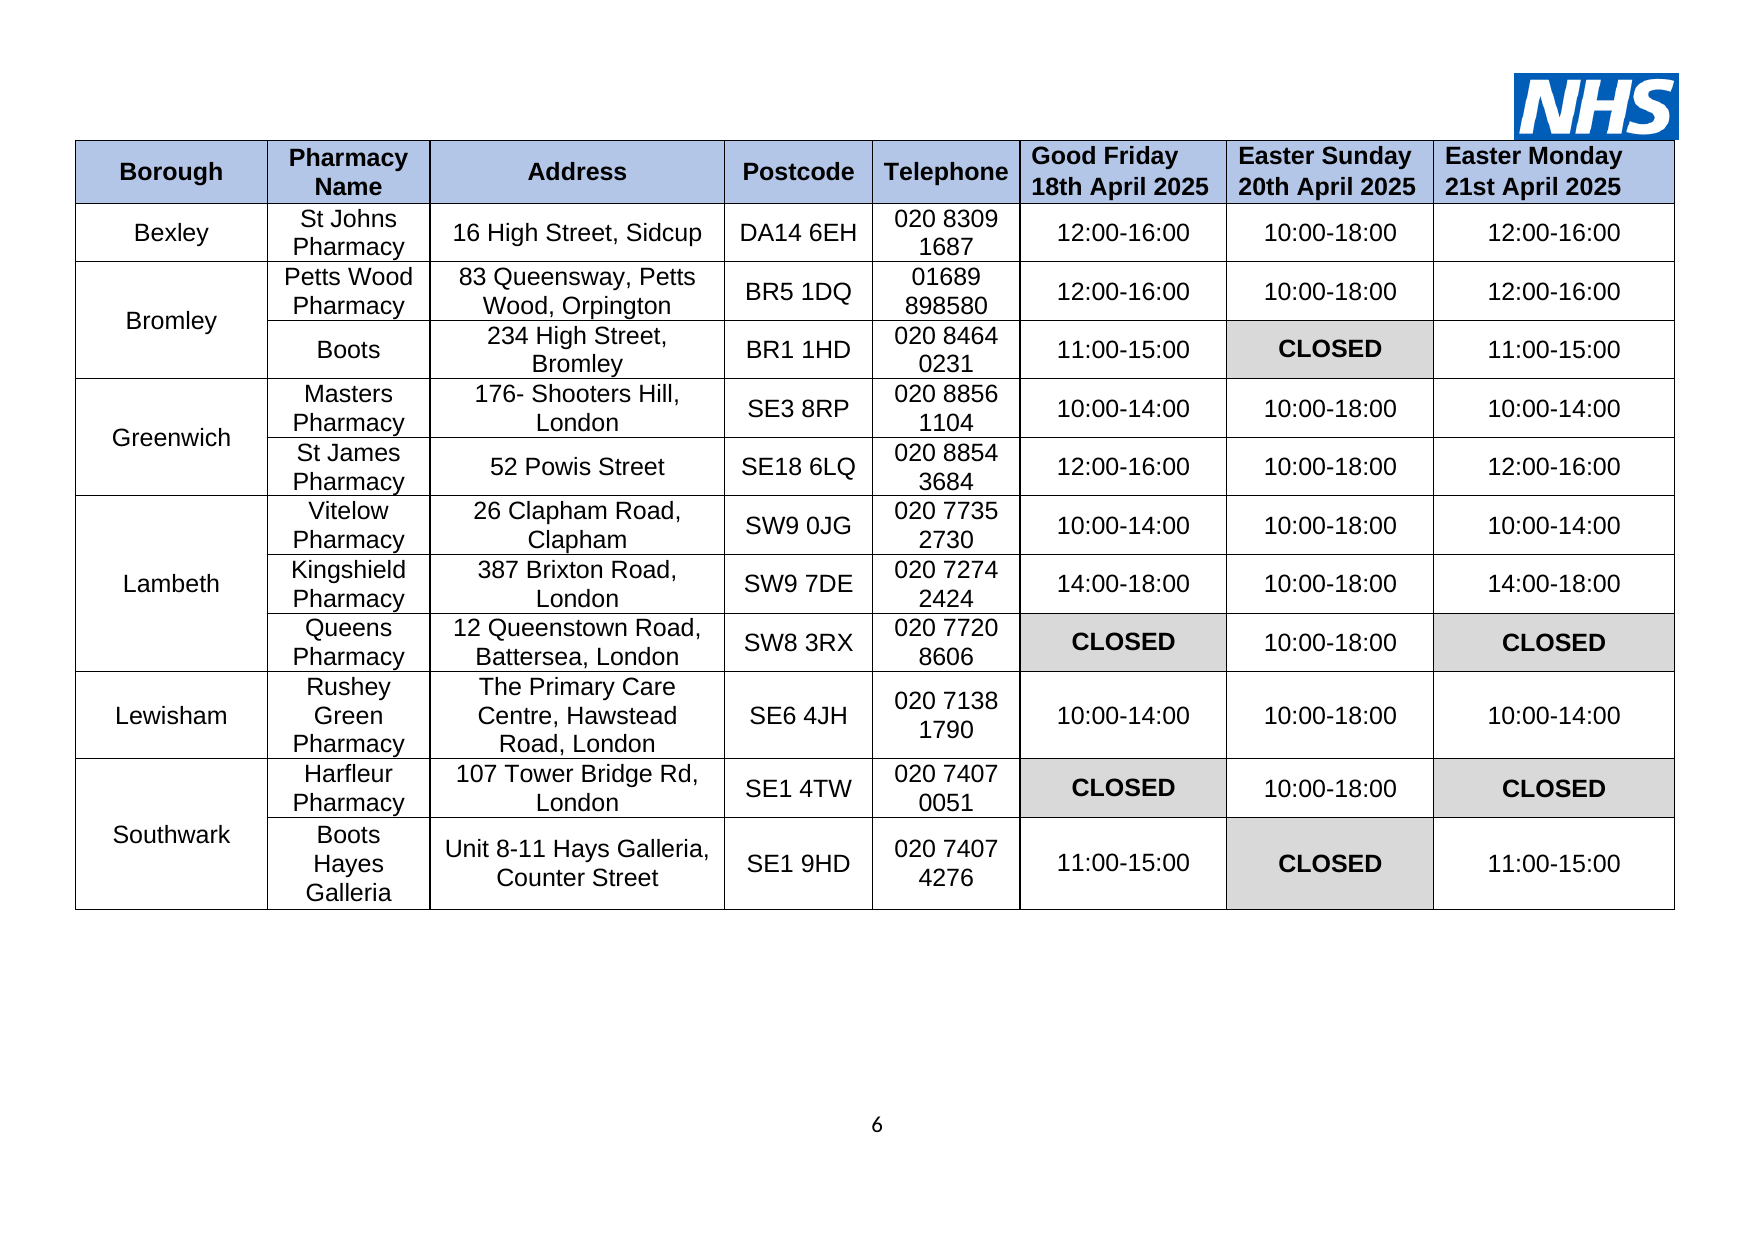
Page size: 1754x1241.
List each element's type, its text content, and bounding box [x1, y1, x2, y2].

table_cell 10:00-14:00 [1021, 496, 1226, 554]
table_cell 11:00-15:00 [1021, 321, 1226, 378]
table_cell 387 Brixton Road, London [431, 555, 724, 612]
table_cell Lambeth [76, 496, 267, 671]
table_cell 10:00-18:00 [1227, 438, 1433, 495]
table_cell St Johns Pharmacy [268, 204, 429, 261]
table_cell 10:00-14:00 [1434, 672, 1674, 758]
table_cell SW9 0JG [725, 496, 872, 554]
table_cell SE6 4JH [725, 672, 872, 758]
table_cell 10:00-18:00 [1227, 379, 1433, 437]
table_cell CLOSED [1434, 614, 1674, 671]
table_cell 10:00-14:00 [1021, 672, 1226, 758]
table_cell SW8 3RX [725, 614, 872, 671]
table_cell 020 7407 0051 [873, 759, 1019, 817]
table_cell 52 Powis Street [431, 438, 724, 495]
table_cell BR1 1HD [725, 321, 872, 378]
table_header Pharmacy Name [268, 141, 429, 203]
table_cell 10:00-14:00 [1434, 496, 1674, 554]
table_header Good Friday 18th April 2025 [1021, 141, 1226, 203]
table_cell Southwark [76, 759, 267, 909]
table_cell Lewisham [76, 672, 267, 758]
table_cell 234 High Street, Bromley [431, 321, 724, 378]
table_cell 10:00-14:00 [1021, 379, 1226, 437]
table_cell 176- Shooters Hill, London [431, 379, 724, 437]
table_cell 020 8309 1687 [873, 204, 1019, 261]
table_cell SE3 8RP [725, 379, 872, 437]
table_cell CLOSED [1434, 759, 1674, 817]
table_cell Queens Pharmacy [268, 614, 429, 671]
table_cell CLOSED [1021, 614, 1226, 671]
table_cell Kingshield Pharmacy [268, 555, 429, 612]
table_cell 10:00-18:00 [1227, 496, 1433, 554]
table_cell BR5 1DQ [725, 262, 872, 320]
table_cell Bexley [76, 204, 267, 261]
table_cell SW9 7DE [725, 555, 872, 612]
table_cell 020 7735 2730 [873, 496, 1019, 554]
table_cell SE1 9HD [725, 818, 872, 909]
table_cell 10:00-18:00 [1227, 759, 1433, 817]
table_cell DA14 6EH [725, 204, 872, 261]
table_header Borough [76, 141, 267, 203]
table_cell 16 High Street, Sidcup [431, 204, 724, 261]
table_cell 83 Queensway, Petts Wood, Orpington [431, 262, 724, 320]
table_cell 11:00-15:00 [1021, 818, 1226, 909]
table_cell St James Pharmacy [268, 438, 429, 495]
table_header Postcode [725, 141, 872, 203]
table_cell 12:00-16:00 [1434, 262, 1674, 320]
table_header Easter Monday 21st April 2025 [1434, 141, 1674, 203]
table_cell 11:00-15:00 [1434, 818, 1674, 909]
table_cell 10:00-18:00 [1227, 555, 1433, 612]
table_cell Masters Pharmacy [268, 379, 429, 437]
table_cell 020 7138 1790 [873, 672, 1019, 758]
table_header Easter Sunday 20th April 2025 [1227, 141, 1433, 203]
table_header Address [431, 141, 724, 203]
table_cell 11:00-15:00 [1434, 321, 1674, 378]
table_cell 14:00-18:00 [1021, 555, 1226, 612]
table_cell 12 Queenstown Road, Battersea, London [431, 614, 724, 671]
table_header Telephone [873, 141, 1019, 203]
table_cell 020 7274 2424 [873, 555, 1019, 612]
table_cell 10:00-18:00 [1227, 204, 1433, 261]
table_cell SE18 6LQ [725, 438, 872, 495]
table_cell Petts Wood Pharmacy [268, 262, 429, 320]
table_cell 10:00-18:00 [1227, 262, 1433, 320]
table_cell Boots Hayes Galleria [268, 818, 429, 909]
table_cell 01689 898580 [873, 262, 1019, 320]
table_cell Greenwich [76, 379, 267, 495]
table_cell CLOSED [1227, 818, 1433, 909]
table_cell 12:00-16:00 [1021, 438, 1226, 495]
table_cell Bromley [76, 262, 267, 378]
table_cell 020 8464 0231 [873, 321, 1019, 378]
table_cell Unit 8-11 Hays Galleria, Counter Street [431, 818, 724, 909]
table_cell CLOSED [1227, 321, 1433, 378]
table_cell 12:00-16:00 [1434, 438, 1674, 495]
table_cell 020 7407 4276 [873, 818, 1019, 909]
table_cell 10:00-14:00 [1434, 379, 1674, 437]
table_cell Harfleur Pharmacy [268, 759, 429, 817]
table_cell 14:00-18:00 [1434, 555, 1674, 612]
table_cell Rushey Green Pharmacy [268, 672, 429, 758]
table_cell 020 7720 8606 [873, 614, 1019, 671]
table_cell Vitelow Pharmacy [268, 496, 429, 554]
table_cell 26 Clapham Road, Clapham [431, 496, 724, 554]
table_cell CLOSED [1021, 759, 1226, 817]
table_cell 12:00-16:00 [1434, 204, 1674, 261]
table_cell 12:00-16:00 [1021, 262, 1226, 320]
table_cell Boots [268, 321, 429, 378]
table_cell 020 8856 1104 [873, 379, 1019, 437]
table_cell 10:00-18:00 [1227, 614, 1433, 671]
table_cell 12:00-16:00 [1021, 204, 1226, 261]
table_cell 020 8854 3684 [873, 438, 1019, 495]
table_cell 107 Tower Bridge Rd, London [431, 759, 724, 817]
table_cell 10:00-18:00 [1227, 672, 1433, 758]
table_cell The Primary Care Centre, Hawstead Road, London [431, 672, 724, 758]
table_cell SE1 4TW [725, 759, 872, 817]
picture [1514, 73, 1679, 140]
